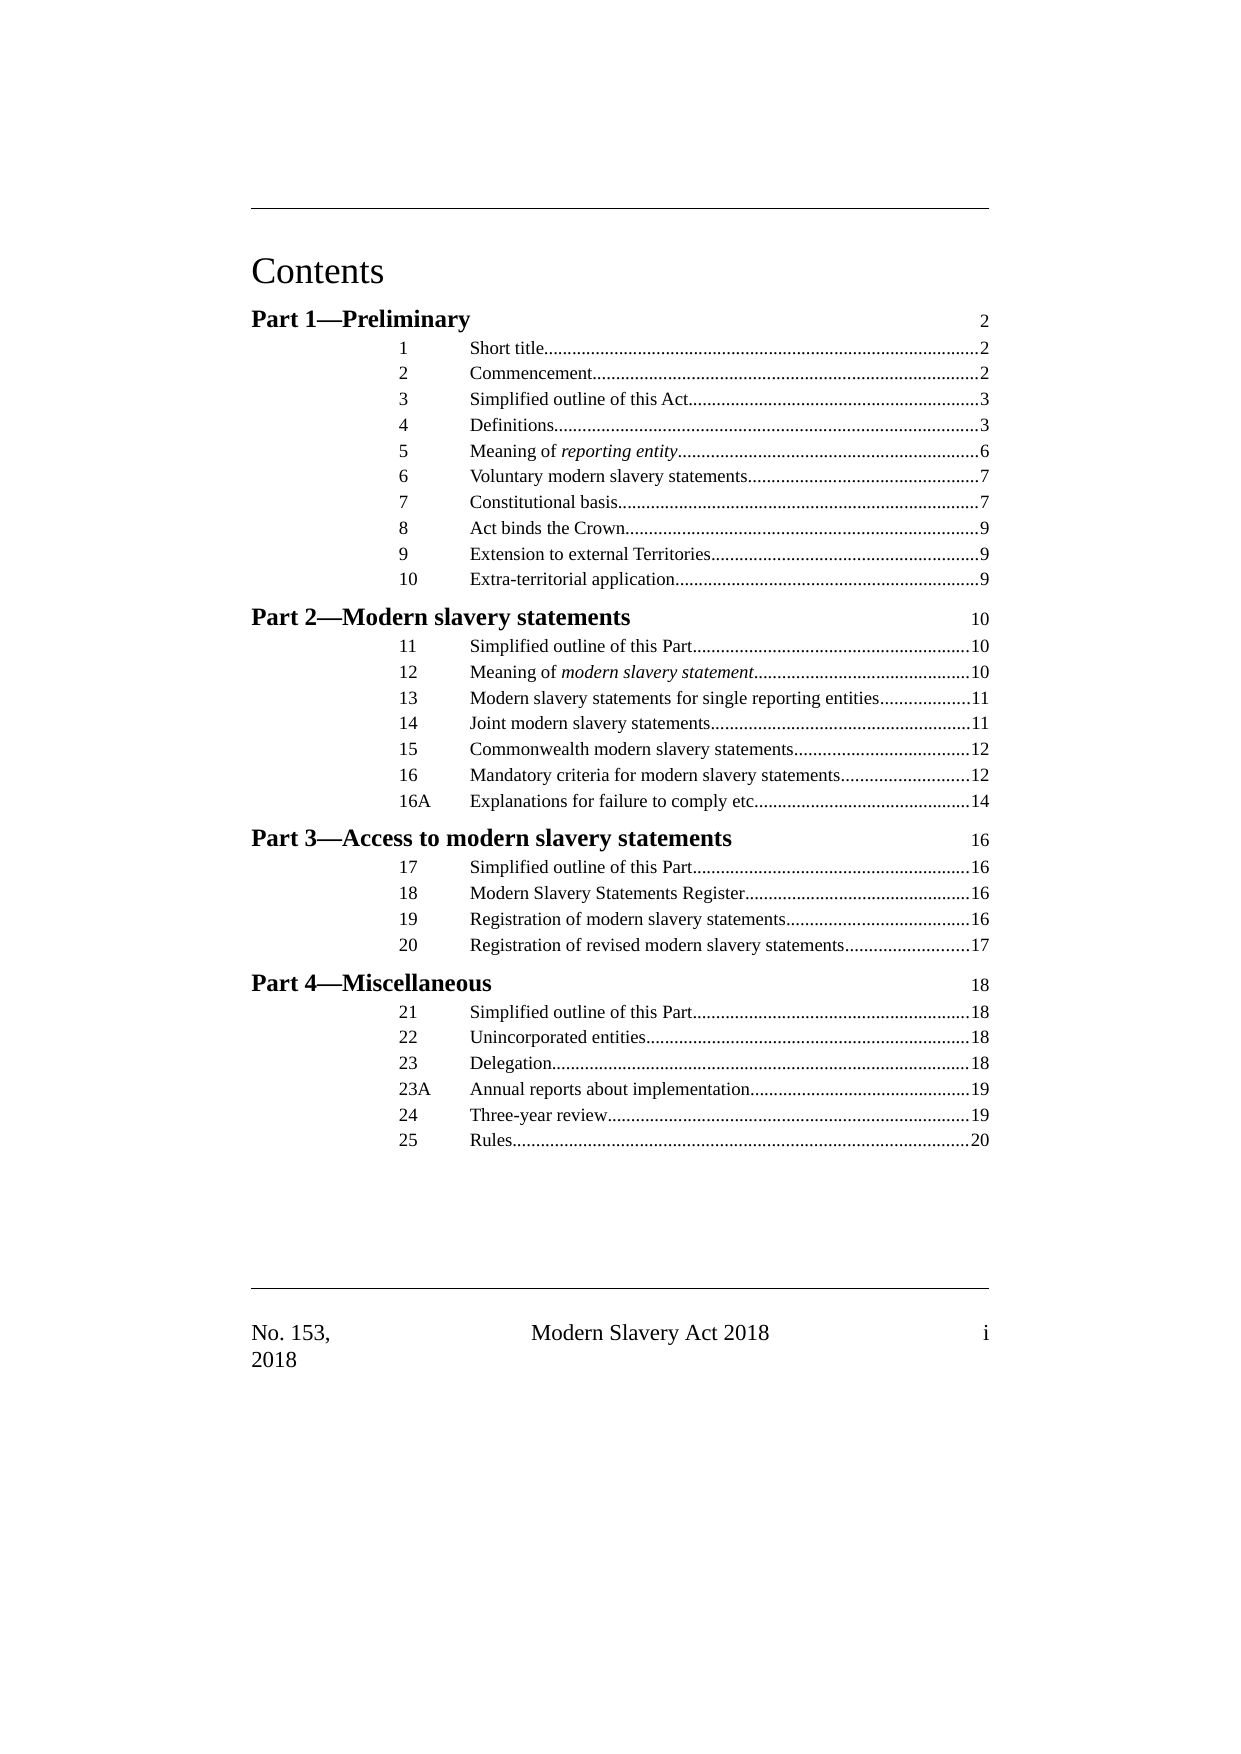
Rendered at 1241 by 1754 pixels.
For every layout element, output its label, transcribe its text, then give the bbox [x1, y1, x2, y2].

text 14 Joint modern slavery statements 11 [399, 712, 930, 734]
text 21 Simplified outline of this Part 18 [399, 1001, 930, 1022]
text 11 Simplified outline of this Part 10 [399, 635, 930, 657]
text 8 Act binds the Crown 9 [399, 517, 930, 538]
text Contents [251, 248, 989, 291]
text 9 Extension to external Territories 9 [399, 542, 930, 564]
text 1 Short title 2 [399, 337, 930, 358]
text Part 4—Miscellaneous 18 [251, 968, 930, 996]
text 7 Constitutional basis 7 [399, 491, 930, 512]
text Part 1—Preliminary 2 [251, 304, 930, 332]
text 22 Unincorporated entities 18 [399, 1026, 930, 1048]
text 16A Explanations for failure to comply etc. 14 [399, 789, 930, 811]
text 19 Registration of modern slavery statements 16 [399, 908, 930, 929]
text 24 Three-year review 19 [399, 1103, 930, 1125]
text 25 Rules 20 [399, 1129, 930, 1151]
text Part 3—Access to modern slavery statements 16 [251, 823, 930, 852]
text 13 Modern slavery statements for single reporting entities 11 [399, 687, 930, 708]
text 23 Delegation 18 [399, 1052, 930, 1074]
text 16 Mandatory criteria for modern slavery statements 12 [399, 764, 930, 785]
text 3 Simplified outline of this Act 3 [399, 388, 930, 409]
text 2 Commencement 2 [399, 362, 930, 384]
text 20 Registration of revised modern slavery statements 17 [399, 934, 930, 955]
text 23A Annual reports about implementation 19 [399, 1078, 930, 1099]
text 5 Meaning of reporting entity 6 [399, 439, 930, 461]
text 4 Definitions 3 [399, 414, 930, 435]
text 15 Commonwealth modern slavery statements 12 [399, 738, 930, 759]
text 10 Extra-territorial application 9 [399, 568, 930, 590]
text 17 Simplified outline of this Part 16 [399, 856, 930, 878]
text 12 Meaning of modern slavery statement 10 [399, 661, 930, 682]
text 6 Voluntary modern slavery statements 7 [399, 465, 930, 487]
text Part 2—Modern slavery statements 10 [251, 602, 930, 631]
text 18 Modern Slavery Statements Register 16 [399, 882, 930, 904]
